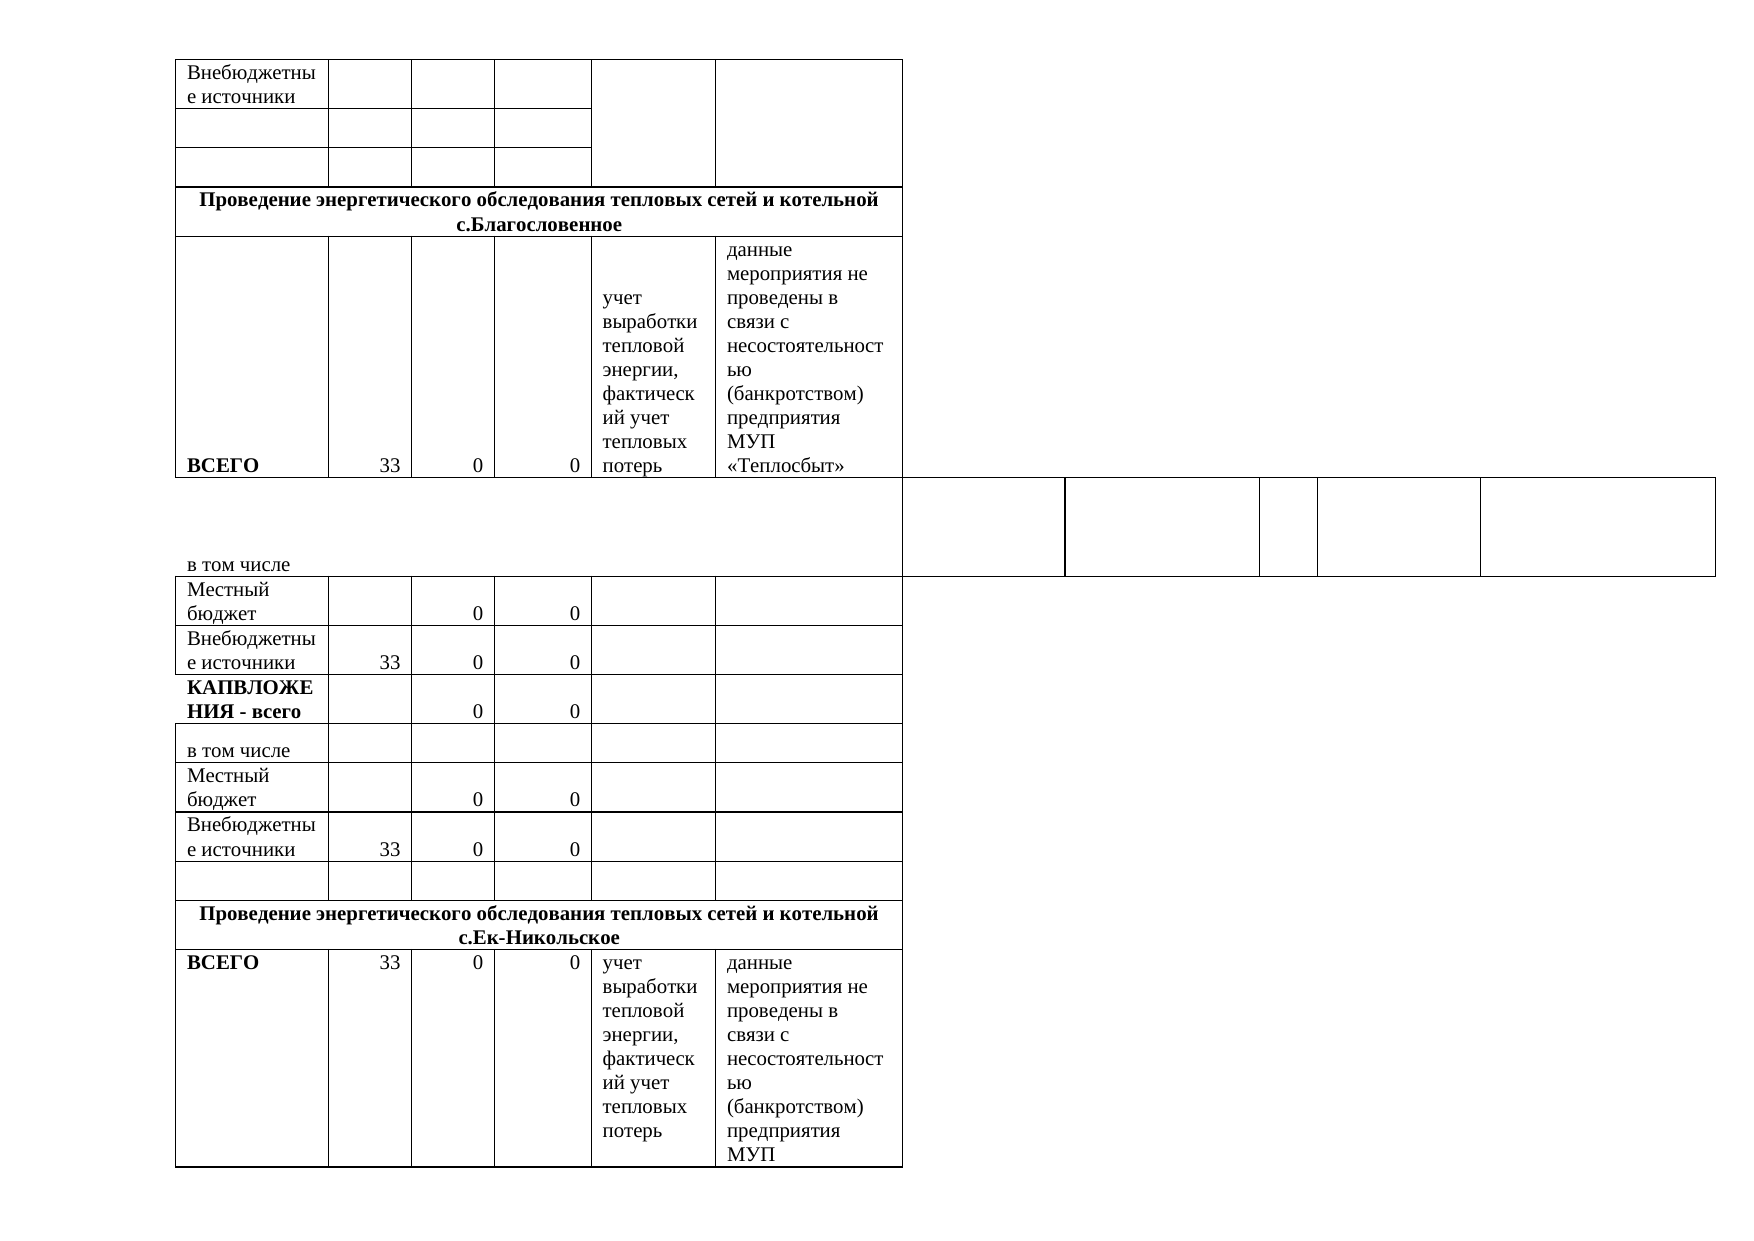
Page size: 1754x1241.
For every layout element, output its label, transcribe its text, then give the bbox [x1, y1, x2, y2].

table_cell [1481, 478, 1715, 576]
table_cell [412, 109, 494, 147]
table_cell 33 [329, 950, 411, 1166]
table_cell [495, 60, 591, 108]
table_cell КАПВЛОЖЕНИЯ - всего [176, 675, 328, 723]
table_cell Внебюджетные источники [176, 626, 328, 674]
table_cell 0 [412, 626, 494, 674]
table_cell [592, 950, 715, 1166]
table_cell 0 [495, 626, 591, 674]
table_cell [412, 148, 494, 186]
table_cell [329, 60, 411, 108]
table_cell Проведение энергетического обследования тепловых сетей и котельной с.Благословенное [176, 188, 902, 236]
table_cell ВСЕГО [176, 950, 328, 1166]
table_cell [1260, 478, 1317, 576]
table_cell учет выработки тепловой энергии, фактический учет тепловых потерь [592, 237, 715, 477]
table_cell [592, 763, 715, 811]
table_cell 0 [412, 813, 494, 861]
table_cell 0 [495, 763, 591, 811]
table_cell [592, 724, 715, 762]
table_cell 33 [329, 626, 411, 674]
table_cell [592, 862, 715, 899]
table_cell [1318, 478, 1480, 576]
table_cell [329, 148, 411, 186]
table_cell 0 [412, 237, 494, 477]
table_cell [329, 862, 411, 899]
table_cell 0 [412, 577, 494, 625]
table_cell [495, 109, 591, 147]
table_cell [329, 577, 411, 625]
table_cell Местный бюджет [176, 577, 328, 625]
table_cell [329, 109, 411, 147]
table_cell [716, 675, 902, 723]
table_cell 0 [495, 237, 591, 477]
table_cell [592, 577, 715, 625]
table_cell в том числе [176, 724, 328, 762]
table_cell 0 [495, 813, 591, 861]
table_cell [176, 148, 328, 186]
table_cell 0 [412, 675, 494, 723]
table_cell [1066, 478, 1259, 576]
table_cell Проведение энергетического обследования тепловых сетей и котельной с.Ек-Никольское [176, 901, 902, 949]
table_cell [412, 862, 494, 899]
table_cell 0 [495, 577, 591, 625]
table_cell 0 [412, 763, 494, 811]
table_cell [716, 724, 902, 762]
table_cell в том числе [176, 478, 902, 576]
table_cell [716, 577, 902, 625]
table_cell [412, 724, 494, 762]
table_cell [329, 763, 411, 811]
table_cell [592, 813, 715, 861]
table_cell [412, 60, 494, 108]
table_cell Внебюджетные источники [176, 60, 328, 108]
table_cell [716, 862, 902, 899]
table_cell 0 [495, 950, 591, 1166]
table_cell [716, 813, 902, 861]
table_cell [495, 724, 591, 762]
table_cell [495, 862, 591, 899]
table_cell 0 [412, 950, 494, 1166]
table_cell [716, 950, 902, 1166]
table_cell Местный бюджет [176, 763, 328, 811]
table_cell Внебюджетные источники [176, 813, 328, 861]
table_cell [716, 626, 902, 674]
table_cell 0 [495, 675, 591, 723]
table_cell [592, 626, 715, 674]
table_cell [592, 675, 715, 723]
table_cell [176, 862, 328, 899]
table_cell [329, 724, 411, 762]
table_cell 33 [329, 237, 411, 477]
table_cell [329, 675, 411, 723]
table_cell данные мероприятия не проведены в связи с несостоятельностью (банкротством) предприятия МУП «Теплосбыт» [716, 237, 902, 477]
table_cell [495, 148, 591, 186]
table_cell [176, 109, 328, 147]
table_cell [716, 763, 902, 811]
table_cell [903, 478, 1064, 576]
table_cell 33 [329, 813, 411, 861]
table_cell ВСЕГО [176, 237, 328, 477]
